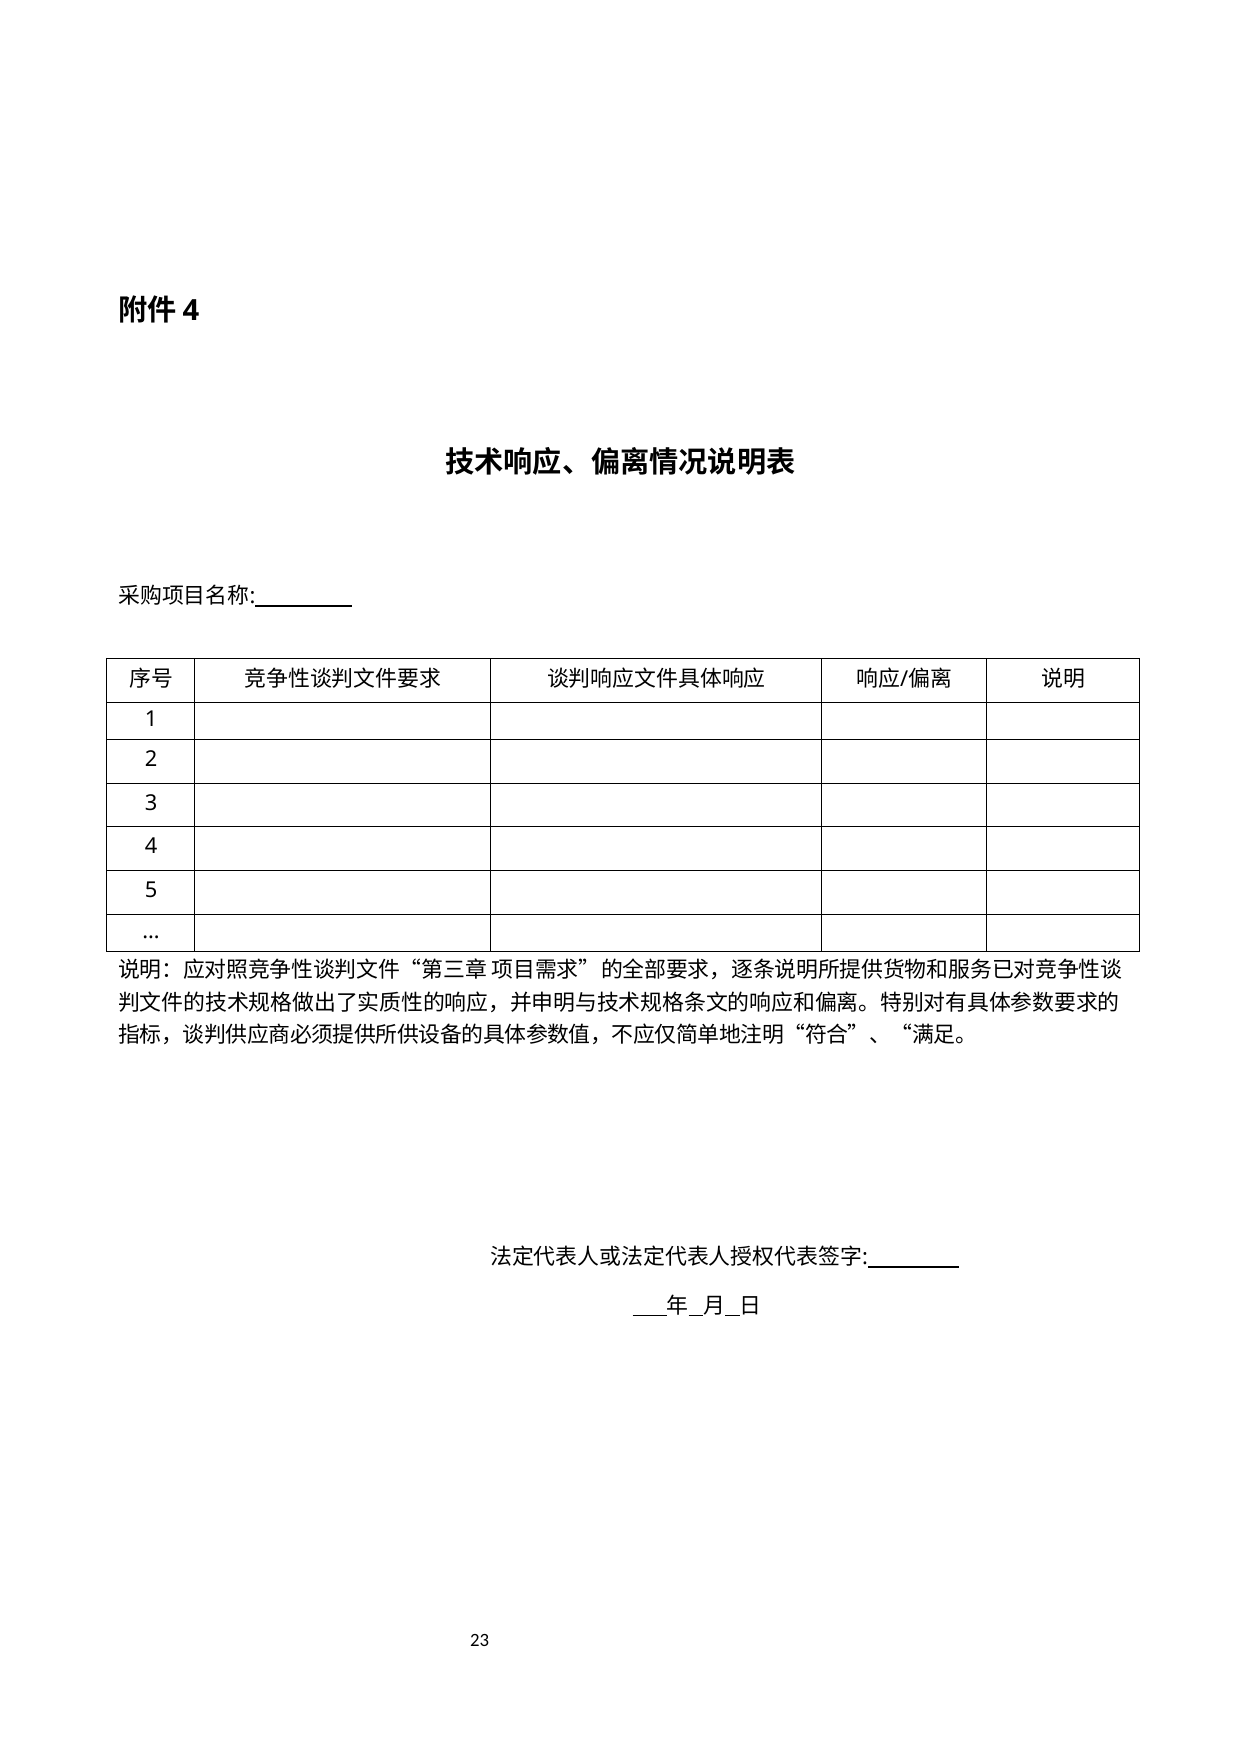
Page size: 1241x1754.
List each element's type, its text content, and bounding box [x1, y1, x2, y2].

table_cell [987, 784, 1139, 826]
table_cell [987, 740, 1139, 782]
table_cell [491, 703, 821, 739]
text 法定代表人或法定代表人授权代表签字: [118, 1239, 1122, 1271]
table_cell [491, 827, 821, 870]
table_cell [491, 740, 821, 782]
table_cell [987, 703, 1139, 739]
table_cell 1 [107, 703, 194, 739]
table_cell [822, 827, 986, 870]
table_cell 2 [107, 740, 194, 782]
table_header 序号 [107, 659, 194, 702]
table_header 竞争性谈判文件要求 [195, 659, 490, 702]
table_cell [491, 871, 821, 914]
table_header 说明 [987, 659, 1139, 702]
table_header 谈判响应文件具体响应 [491, 659, 821, 702]
table_cell [987, 827, 1139, 870]
text 年 月 日 [118, 1287, 1122, 1320]
table_cell [195, 703, 490, 739]
table_cell [491, 915, 821, 951]
table_cell 4 [107, 827, 194, 870]
table_cell [822, 740, 986, 782]
table_cell [195, 740, 490, 782]
table_cell [195, 784, 490, 826]
text 采购项目名称: [118, 577, 1122, 610]
table_cell [822, 871, 986, 914]
text 说明：应对照竞争性谈判文件“第三章 项目需求”的全部要求，逐条说明所提供货物和服务已对竞争性谈判文件的技术规格做出了实质性的响应，并申明与技术规格条文的响应和偏离。特别对有具体参数要求的指标，谈判供应商必须提供所供设备的具体参数值，不应仅简单地注明“符合”、“满足。 [118, 952, 1122, 1049]
table_header 响应/偏离 [822, 659, 986, 702]
table_cell [195, 871, 490, 914]
text 附件4 [118, 275, 1122, 340]
table_cell [195, 827, 490, 870]
table_cell 3 [107, 784, 194, 826]
table_cell [195, 915, 490, 951]
table_cell [987, 915, 1139, 951]
table_cell [822, 915, 986, 951]
table_cell 5 [107, 871, 194, 914]
table_cell … [107, 915, 194, 951]
table_cell [491, 784, 821, 826]
table_cell [987, 871, 1139, 914]
table_cell [822, 784, 986, 826]
text 技术响应、偏离情况说明表 [118, 427, 1122, 492]
table_cell [822, 703, 986, 739]
